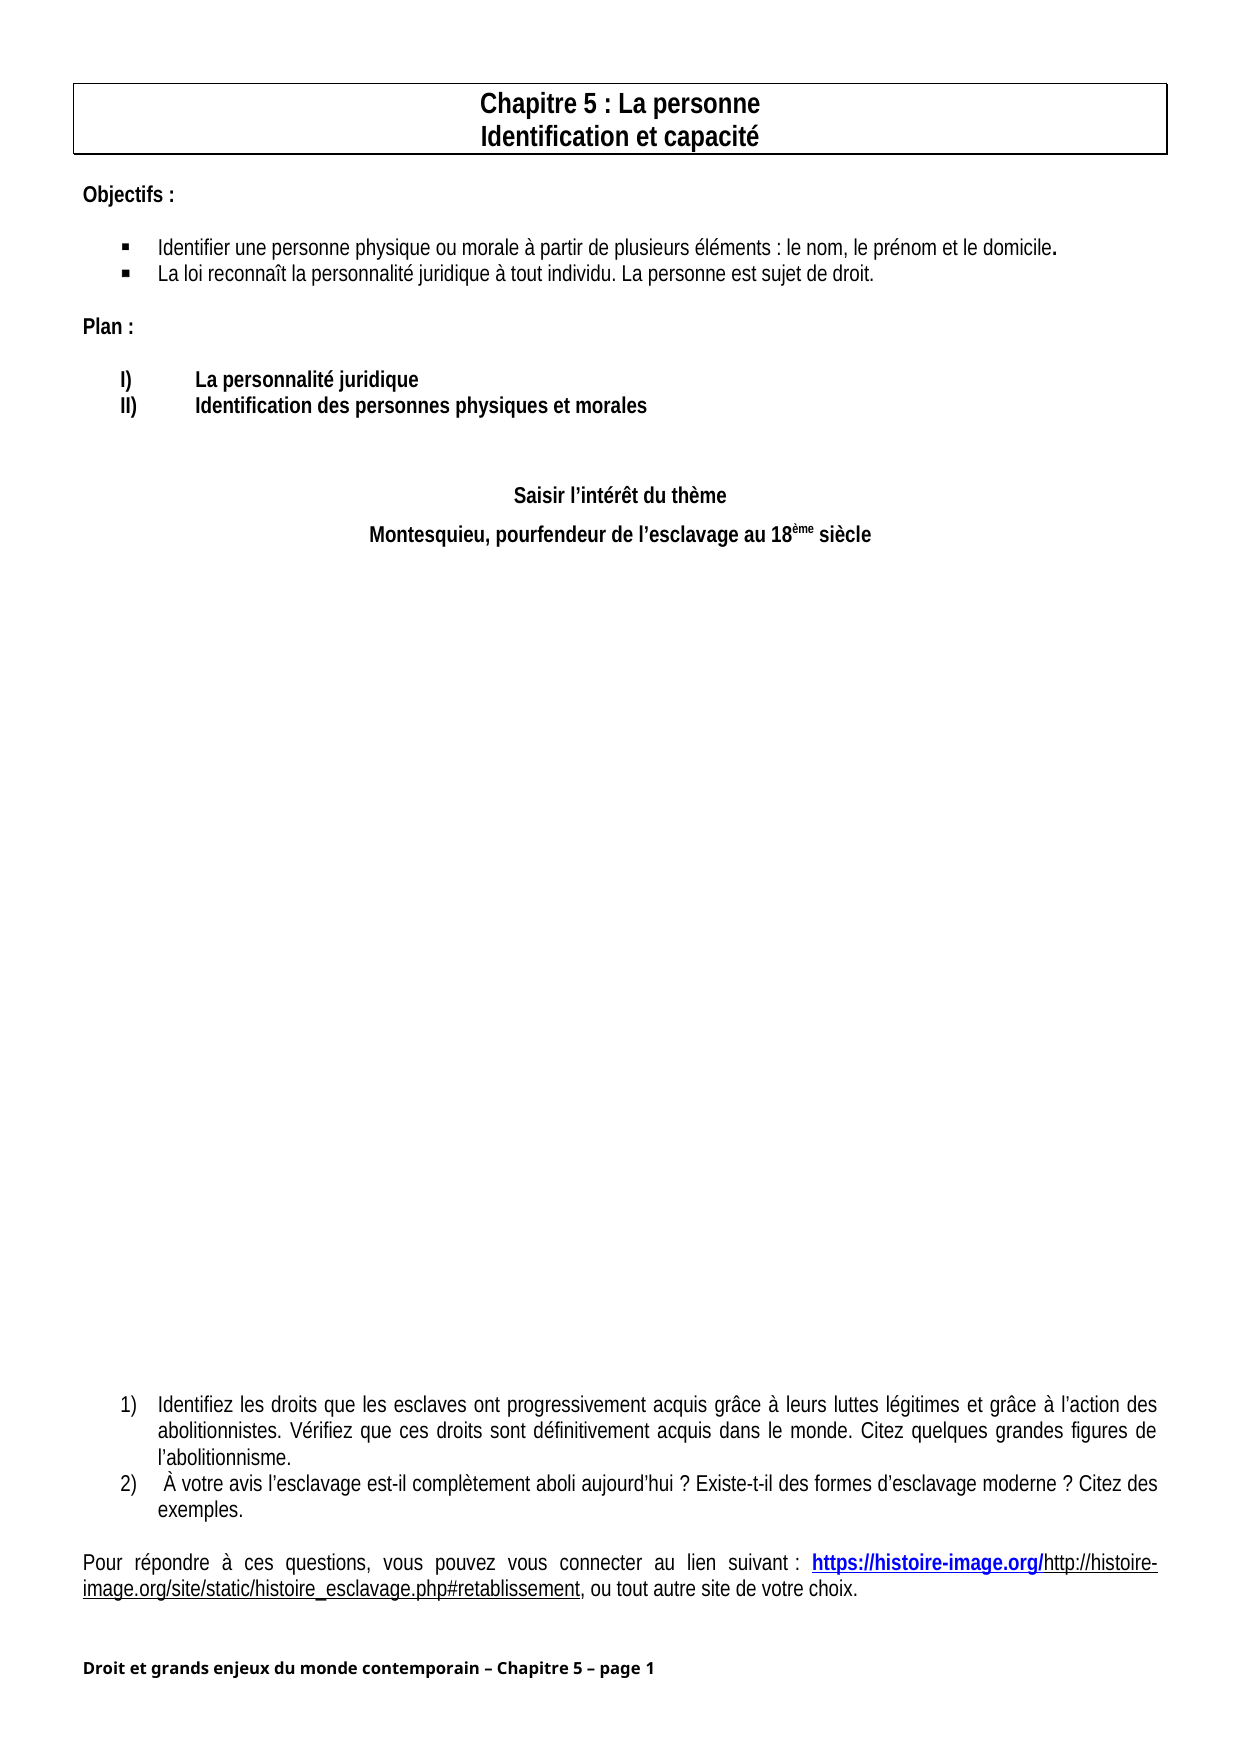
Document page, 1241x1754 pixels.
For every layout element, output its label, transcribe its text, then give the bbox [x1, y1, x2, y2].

list Identifiez les droits que les esclaves ont progressivement acquis grâce à leurs luttes légitimes et grâce à l’action des abolitionnistes. Vérifiez que ces droits sont définitivement acquis dans le monde. Citez quelques grandes figures de l’abolitionnisme. [120, 1391, 1157, 1470]
list La personnalité juridique [120, 366, 1157, 392]
text Montesquieu, pourfendeur de l’esclavage au 18ème siècle [83, 521, 1157, 547]
list À votre avis l’esclavage est-il complètement aboli aujourd’hui ? Existe-t-il des formes d’esclavage moderne ? Citez des exemples. [120, 1470, 1157, 1522]
text Identification et capacité [74, 116, 1166, 153]
list La loi reconnaît la personnalité juridique à tout individu. La personne est sujet de droit. [120, 260, 1157, 287]
list Identification des personnes physiques et morales [120, 392, 1157, 418]
text Chapitre 5 : La personne [74, 84, 1166, 116]
text Pour répondre à ces questions, vous pouvez vous connecter au lien suivant : https://histoire-image.org/http://histoire-image.org/site/static/histoire_esclavage.php#retablissement, ou tout autre site de votre choix. [83, 1549, 1157, 1602]
text Objectifs : [83, 181, 1157, 207]
list Identifier une personne physique ou morale à partir de plusieurs éléments : le nom, le prénom et le domicile. [120, 234, 1157, 260]
text Plan : [83, 313, 1157, 339]
text Saisir l’intérêt du thème [83, 482, 1157, 508]
